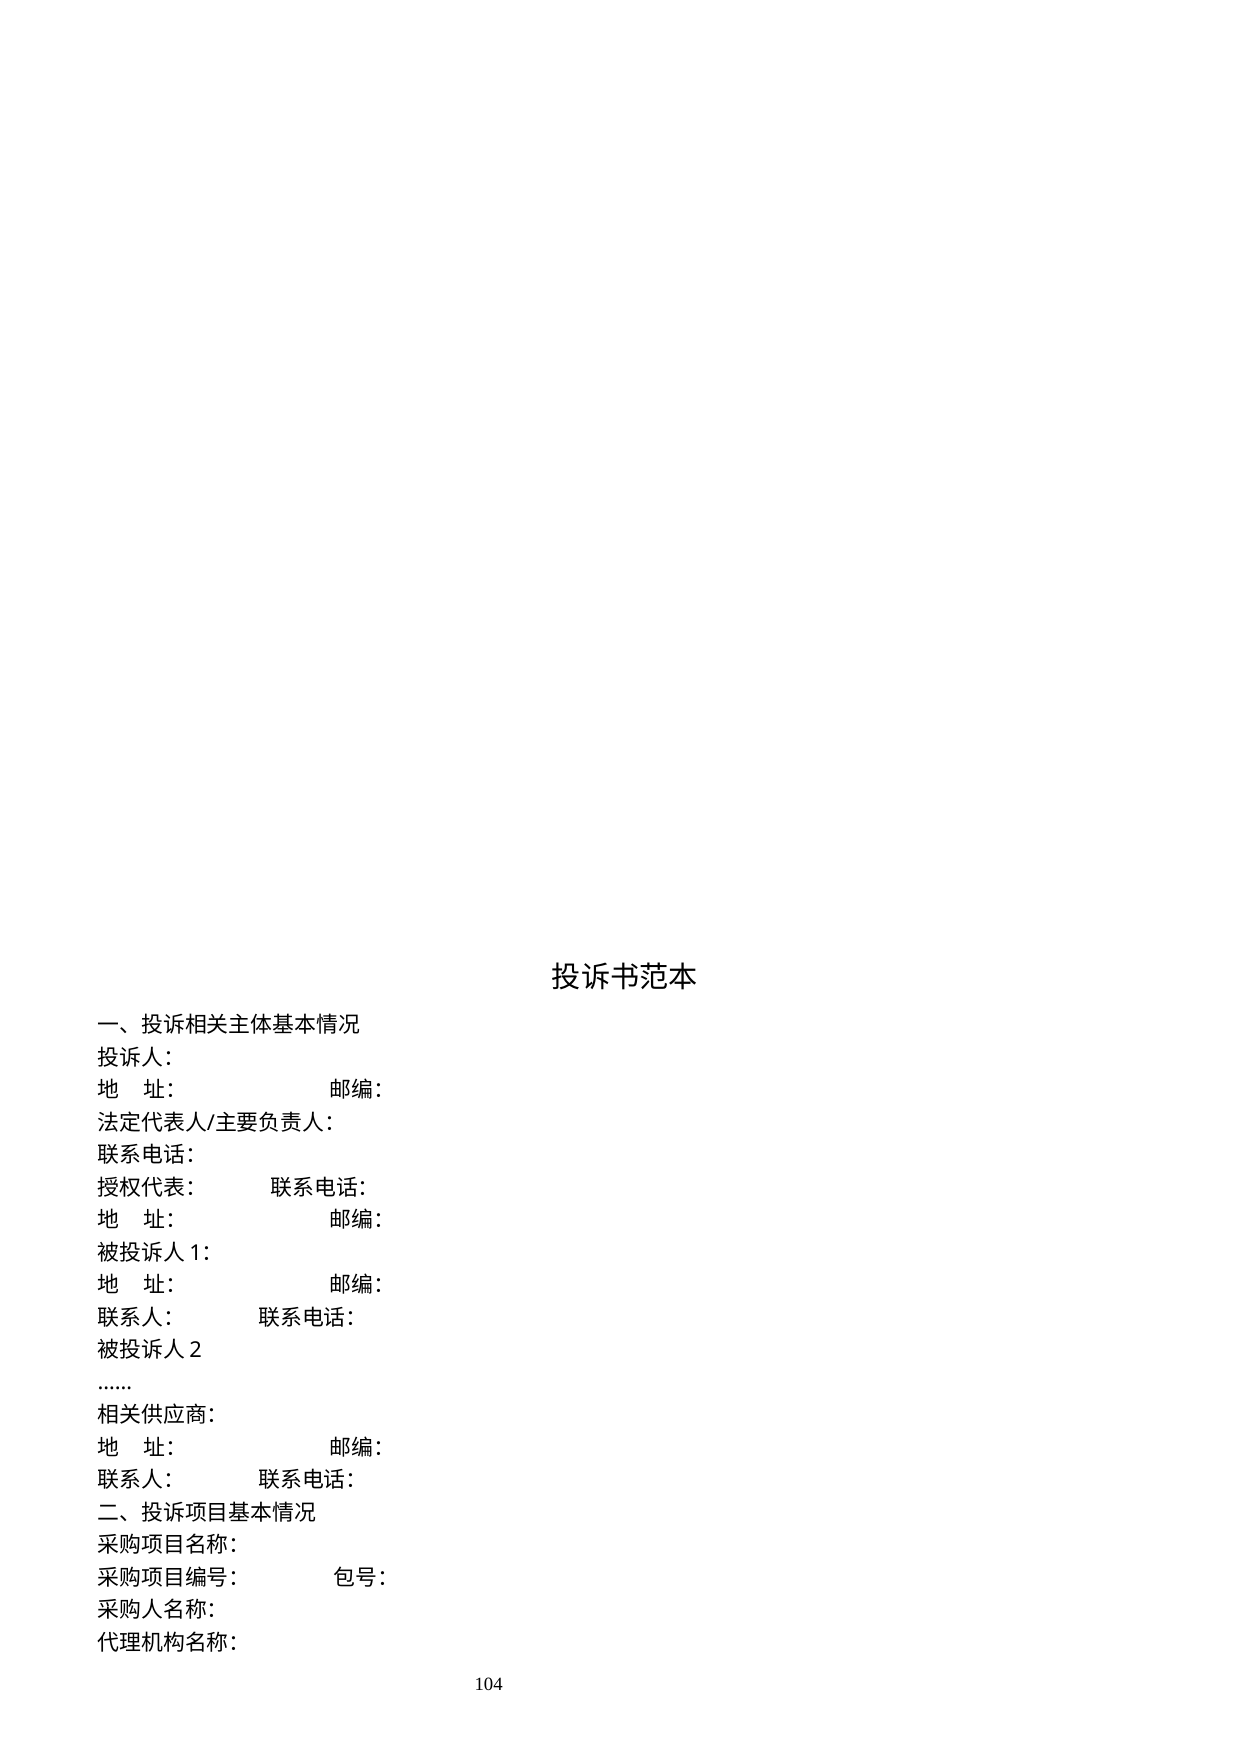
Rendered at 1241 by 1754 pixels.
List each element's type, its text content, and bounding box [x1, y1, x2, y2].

text …… [97, 1364, 1152, 1397]
text 地 址： 邮编： [97, 1267, 1152, 1299]
text 法定代表人/主要负责人： [97, 1104, 1152, 1137]
text 投诉人： [97, 1039, 1152, 1072]
text 授权代表： 联系电话： [97, 1169, 1152, 1202]
text 一、投诉相关主体基本情况 [97, 1007, 1152, 1039]
text 地 址： 邮编： [97, 1072, 1152, 1104]
text 地 址： 邮编： [97, 1429, 1152, 1462]
text 地 址： 邮编： [97, 1202, 1152, 1234]
text 采购人名称： [97, 1592, 1152, 1624]
text 代理机构名称： [97, 1624, 1152, 1657]
text 被投诉人1： [97, 1234, 1152, 1267]
text 投诉书范本 [97, 942, 1152, 1007]
text 采购项目编号： 包号： [97, 1559, 1152, 1592]
text 被投诉人2 [97, 1332, 1152, 1364]
text 相关供应商： [97, 1397, 1152, 1429]
text 采购项目名称： [97, 1527, 1152, 1559]
text 联系人： 联系电话： [97, 1299, 1152, 1332]
text 二、投诉项目基本情况 [97, 1494, 1152, 1527]
text 联系人： 联系电话： [97, 1462, 1152, 1494]
text 联系电话： [97, 1137, 1152, 1169]
